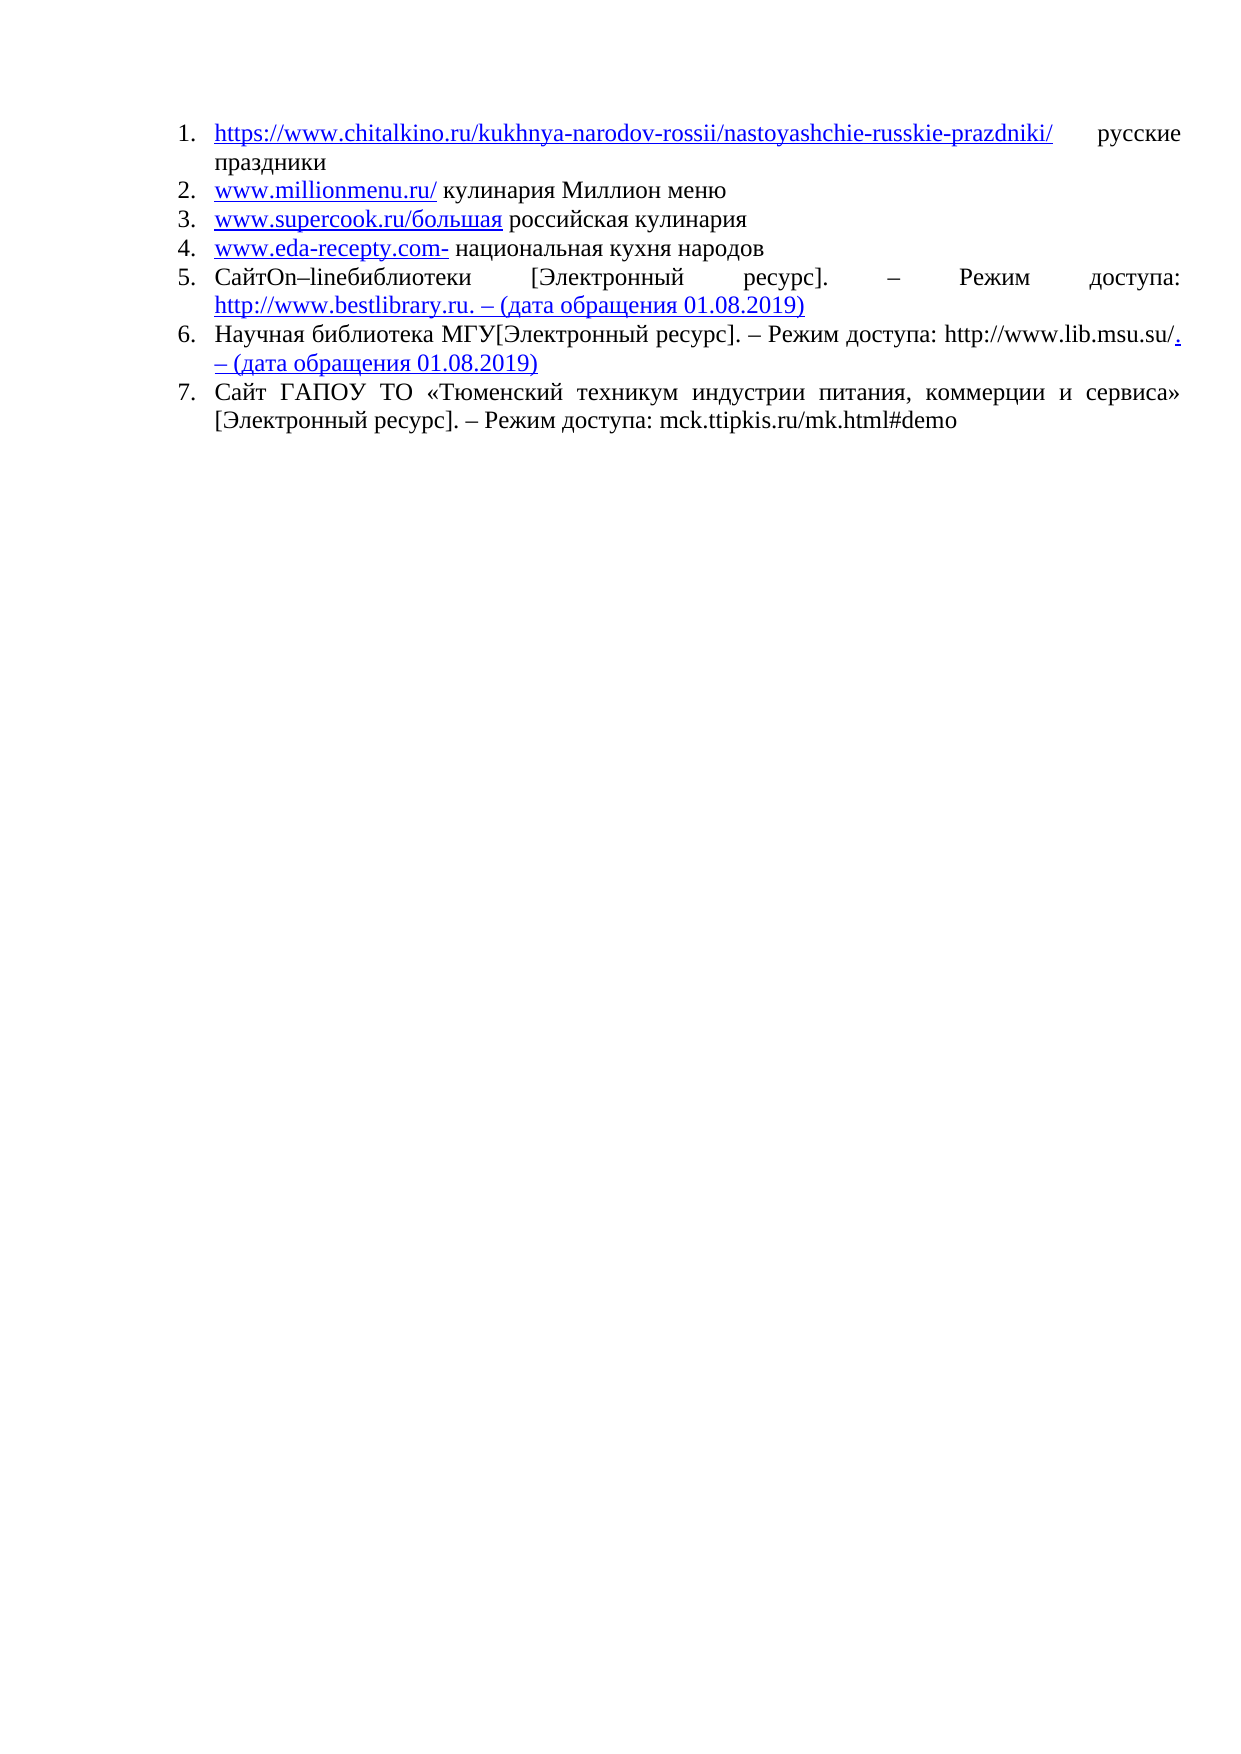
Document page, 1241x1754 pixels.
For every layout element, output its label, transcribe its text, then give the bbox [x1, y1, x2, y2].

list СайтOn–lineбиблиотеки [Электронный ресурс]. – Режим доступа: http://www.bestlibrary.ru. – (дата обращения 01.08.2019) [177, 262, 1181, 319]
list https://www.chitalkino.ru/kukhnya-narodov-rossii/nastoyashchie-russkie-prazdniki/ русские праздники [177, 118, 1181, 176]
list www.eda-recepty.com- национальная кухня народов [177, 233, 1181, 262]
list Сайт ГАПОУ ТО «Тюменский техникум индустрии питания, коммерции и сервиса» [Электронный ресурс]. – Режим доступа: mck.ttipkis.ru/mk.html#demo [177, 377, 1181, 434]
list www.millionmenu.ru/ кулинария Миллион меню [177, 176, 1181, 204]
list Научная библиотека МГУ[Электронный ресурс]. – Режим доступа: http://www.lib.msu.su/. – (дата обращения 01.08.2019) [177, 319, 1181, 377]
list www.supercook.ru/большая российская кулинария [177, 204, 1181, 233]
